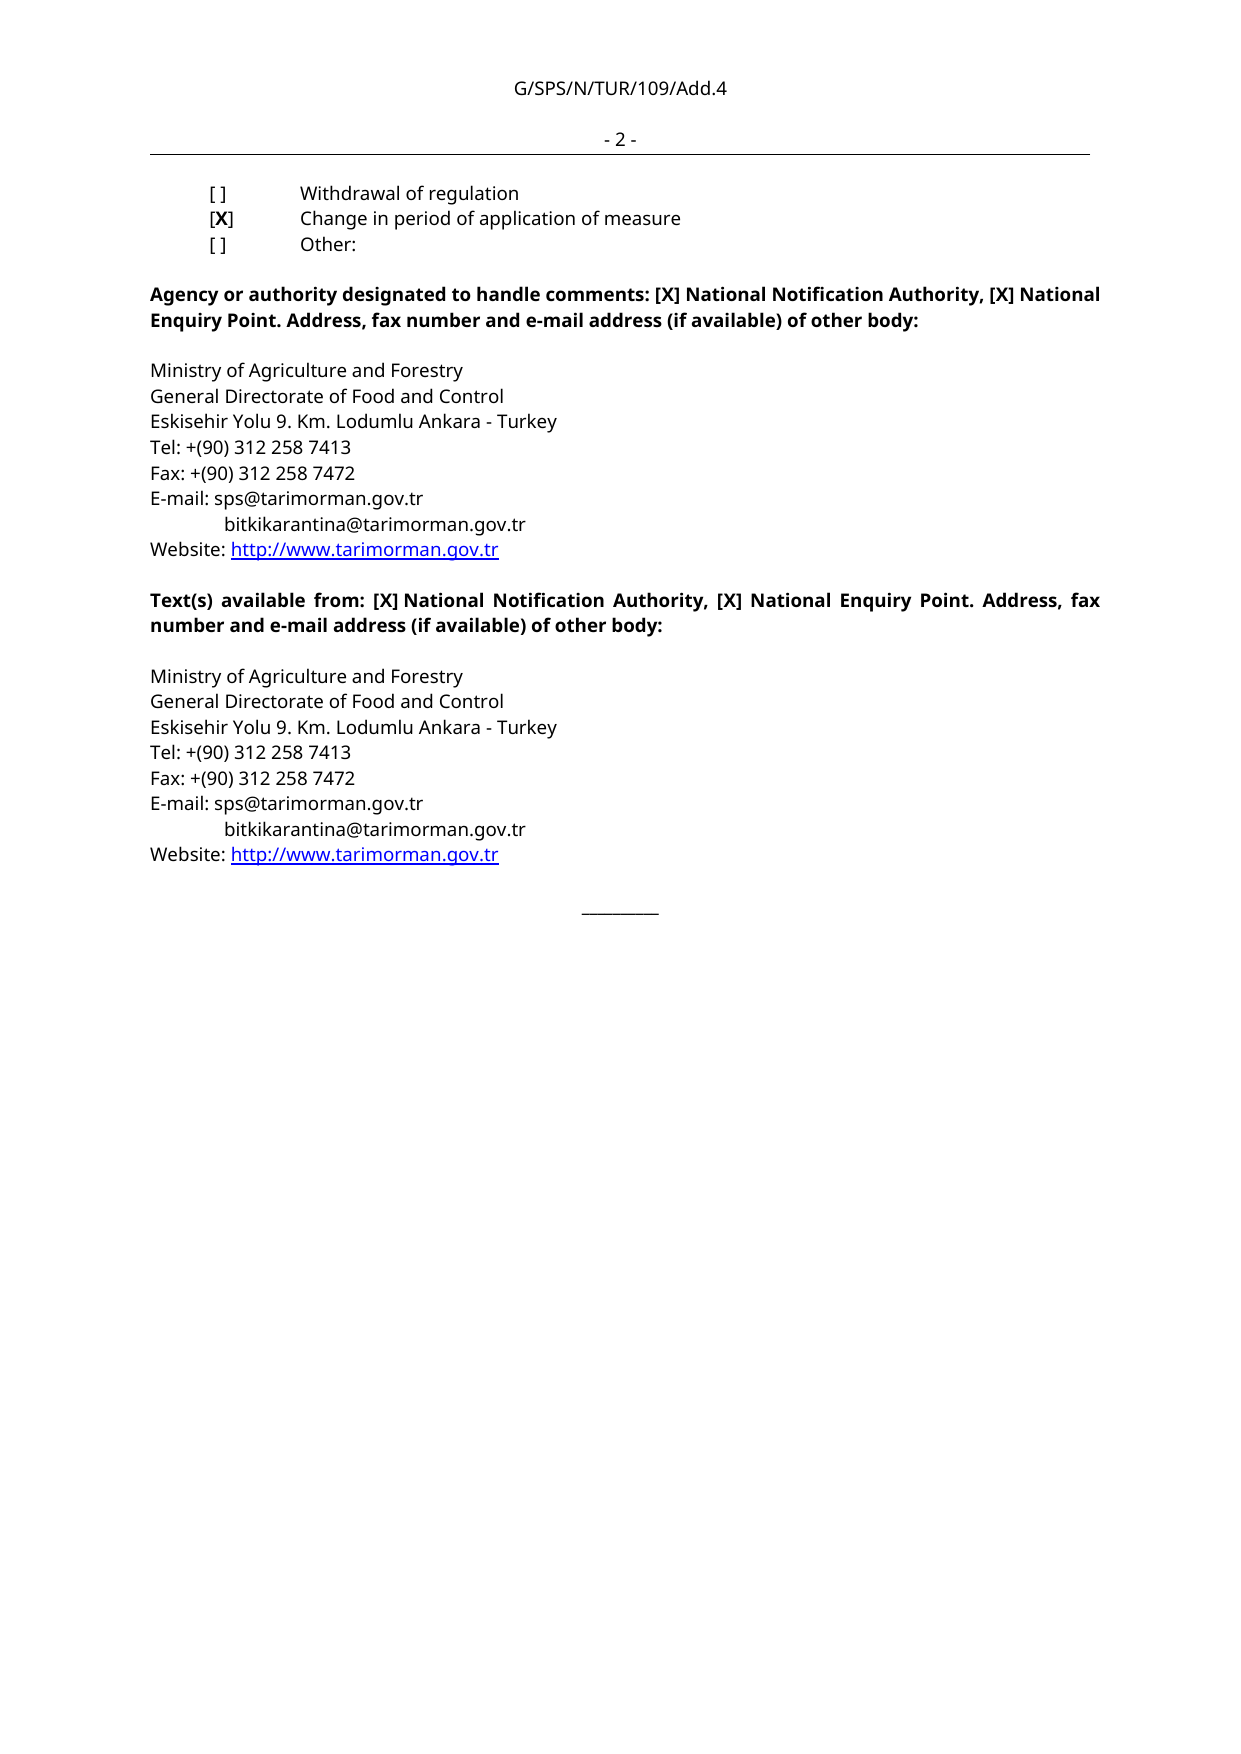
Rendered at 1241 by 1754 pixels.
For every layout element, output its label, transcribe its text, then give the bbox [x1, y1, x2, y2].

table_cell [ ] Other: [150, 231, 1113, 282]
table_cell [ ] Withdrawal of regulation [150, 180, 1113, 206]
table_cell Ministry of Agriculture and Forestry General Directorate of Food and Control Eskisehir Yolu 9. Km. Lodumlu Ankara - Turkey Tel: +(90) 312 258 7413 Fax: +(90) 312 258 7472 E-mail: sps@tarimorman.gov.tr bitkikarantina@tarimorman.gov.tr Website: http://www.tarimorman.gov.tr [150, 358, 1113, 587]
table_cell Agency or authority designated to handle comments: [X] National Notification Authority, [X] National Enquiry Point. Address, fax number and e-mail address (if available) of other body: [150, 282, 1113, 358]
table_cell Text(s) available from: [X] National Notification Authority, [X] National Enquiry Point. Address, fax number and e-mail address (if available) of other body: [150, 587, 1113, 663]
table_cell Ministry of Agriculture and Forestry General Directorate of Food and Control Eskisehir Yolu 9. Km. Lodumlu Ankara - Turkey Tel: +(90) 312 258 7413 Fax: +(90) 312 258 7472 E-mail: sps@tarimorman.gov.tr bitkikarantina@tarimorman.gov.tr Website: http://www.tarimorman.gov.tr [150, 663, 1113, 867]
text __________ [150, 893, 1090, 918]
table_cell [X] Change in period of application of measure [150, 206, 1113, 231]
